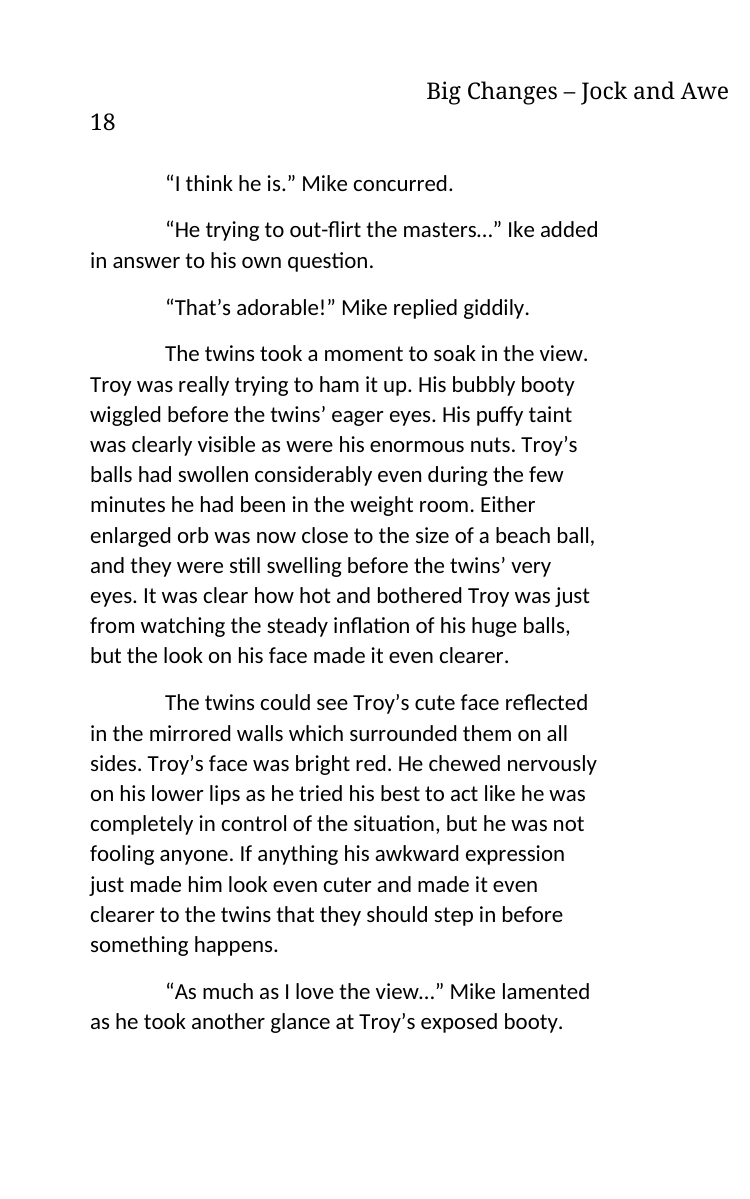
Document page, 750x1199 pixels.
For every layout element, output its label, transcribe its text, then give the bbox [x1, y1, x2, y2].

text “He trying to out-flirt the masters…” Ike added in answer to his own question. [90, 216, 604, 274]
text The twins could see Troy’s cute face reflected in the mirrored walls which surrounded them on all sides. Troy’s face was bright red. He chewed nervously on his lower lips as he tried his best to act like he was completely in control of the situation, but he was not fooling anyone. If anything his awkward expression just made him look even cuter and made it even clearer to the twins that they should step in before something happens. [90, 688, 604, 958]
text The twins took a moment to soak in the view. Troy was really trying to ham it up. His bubbly booty wiggled before the twins’ eager eyes. His puffy taint was clearly visible as were his enormous nuts. Troy’s balls had swollen considerably even during the few minutes he had been in the weight room. Either enlarged orb was now close to the size of a beach ball, and they were still swelling before the twins’ very eyes. It was clear how hot and bothered Troy was just from watching the steady inflation of his huge balls, but the look on his face made it even clearer. [90, 339, 604, 670]
text “I think he is.” Mike concurred. [90, 169, 604, 197]
text “As much as I love the view…” Mike lamented as he took another glance at Troy’s exposed booty. [90, 977, 604, 1035]
text “That’s adorable!” Mike replied giddily. [90, 293, 604, 321]
